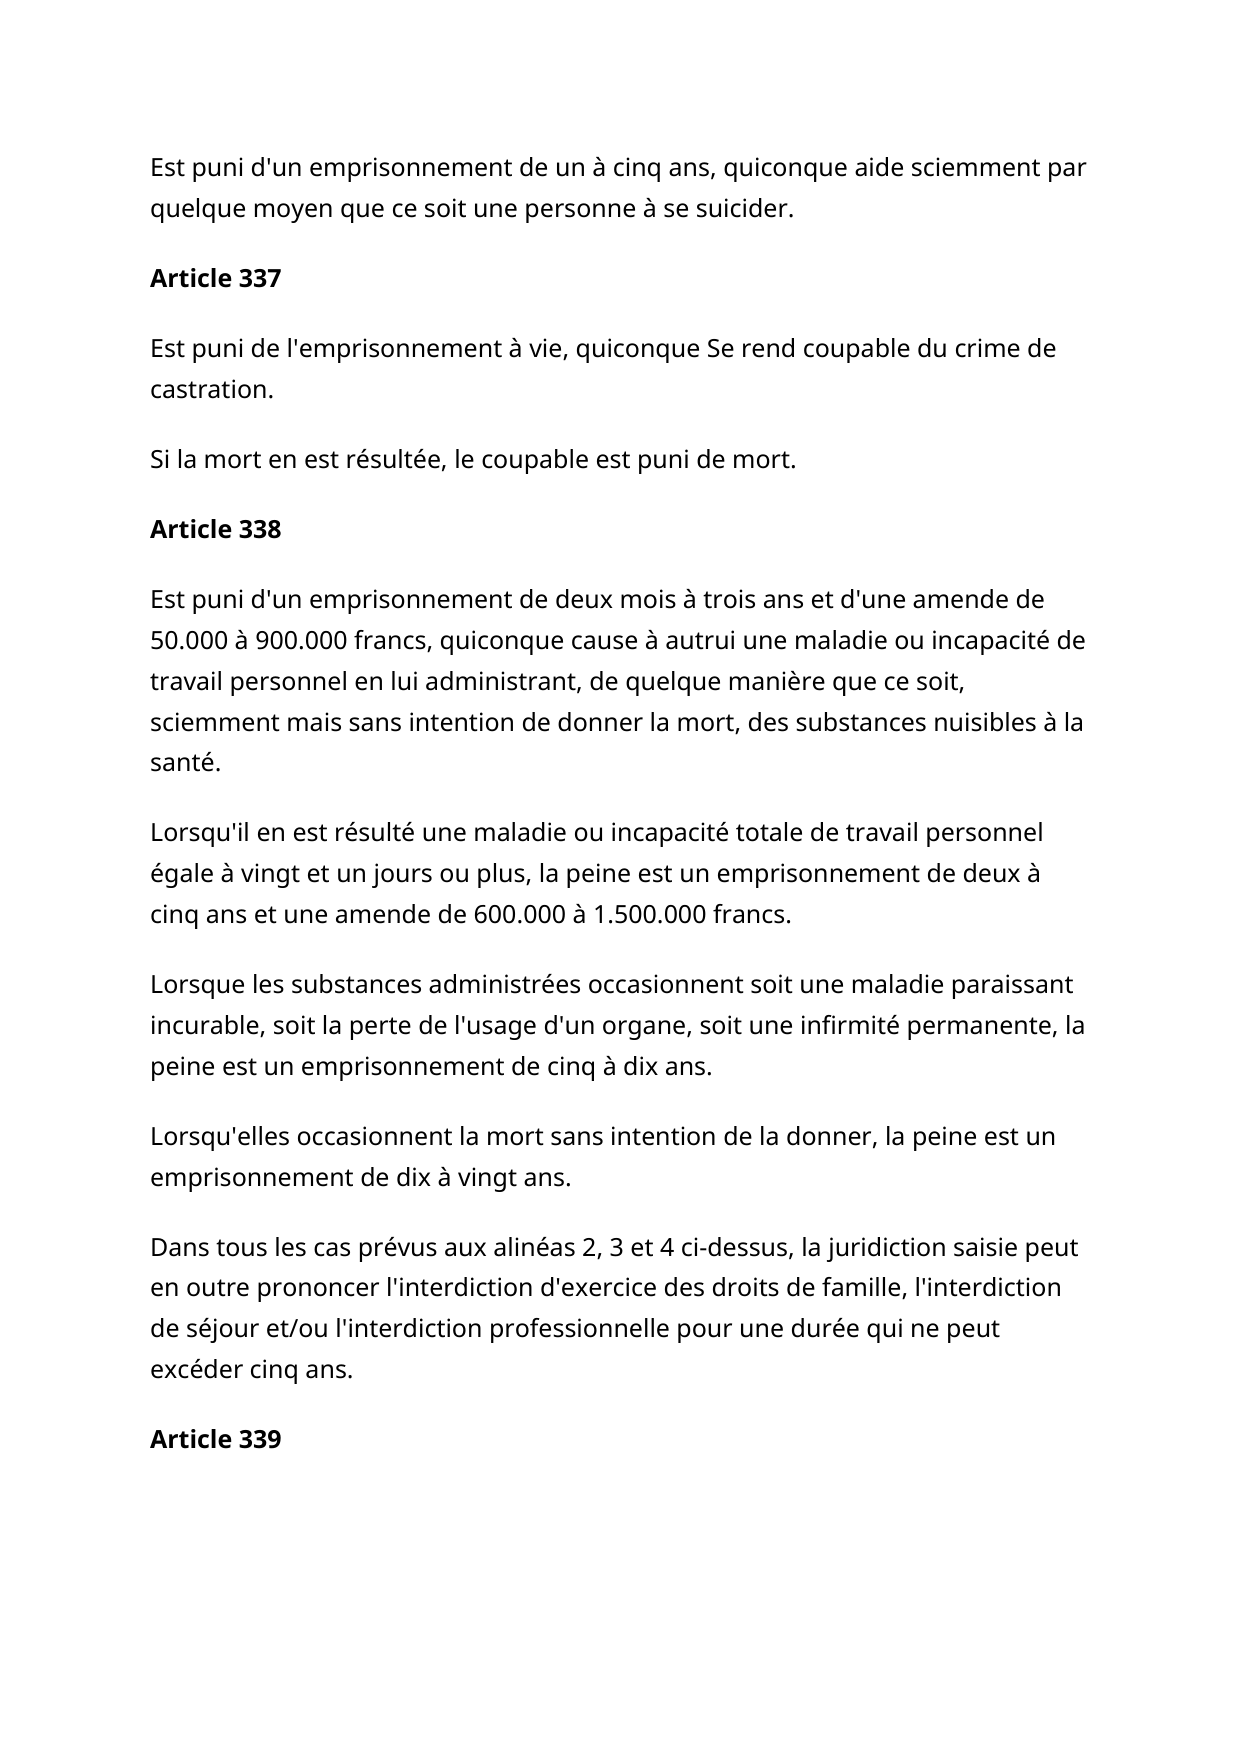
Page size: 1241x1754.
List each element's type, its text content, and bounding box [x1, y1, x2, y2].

text Dans tous les cas prévus aux alinéas 2, 3 et 4 ci-dessus, la juridiction saisie peut en outre prononcer l'interdiction d'exercice des droits de famille, l'interdiction de séjour et/ou l'interdiction professionnelle pour une durée qui ne peut excéder cinq ans. [150, 1229, 1090, 1386]
text Est puni d'un emprisonnement de deux mois à trois ans et d'une amende de 50.000 à 900.000 francs, quiconque cause à autrui une maladie ou incapacité de travail personnel en lui administrant, de quelque manière que ce soit, sciemment mais sans intention de donner la mort, des substances nuisibles à la santé. [150, 582, 1090, 779]
text Si la mort en est résultée, le coupable est puni de mort. [150, 442, 1090, 476]
text Lorsque les substances administrées occasionnent soit une maladie paraissant incurable, soit la perte de l'usage d'un organe, soit une infirmité permanente, la peine est un emprisonnement de cinq à dix ans. [150, 967, 1090, 1082]
text Article 338 [150, 512, 1090, 546]
text Lorsqu'il en est résulté une maladie ou incapacité totale de travail personnel égale à vingt et un jours ou plus, la peine est un emprisonnement de deux à cinq ans et une amende de 600.000 à 1.500.000 francs. [150, 815, 1090, 931]
text Article 339 [150, 1422, 1090, 1456]
text Est puni de l'emprisonnement à vie, quiconque Se rend coupable du crime de castration. [150, 331, 1090, 406]
text Est puni d'un emprisonnement de un à cinq ans, quiconque aide sciemment par quelque moyen que ce soit une personne à se suicider. [150, 150, 1090, 225]
text Lorsqu'elles occasionnent la mort sans intention de la donner, la peine est un emprisonnement de dix à vingt ans. [150, 1118, 1090, 1193]
text Article 337 [150, 261, 1090, 295]
